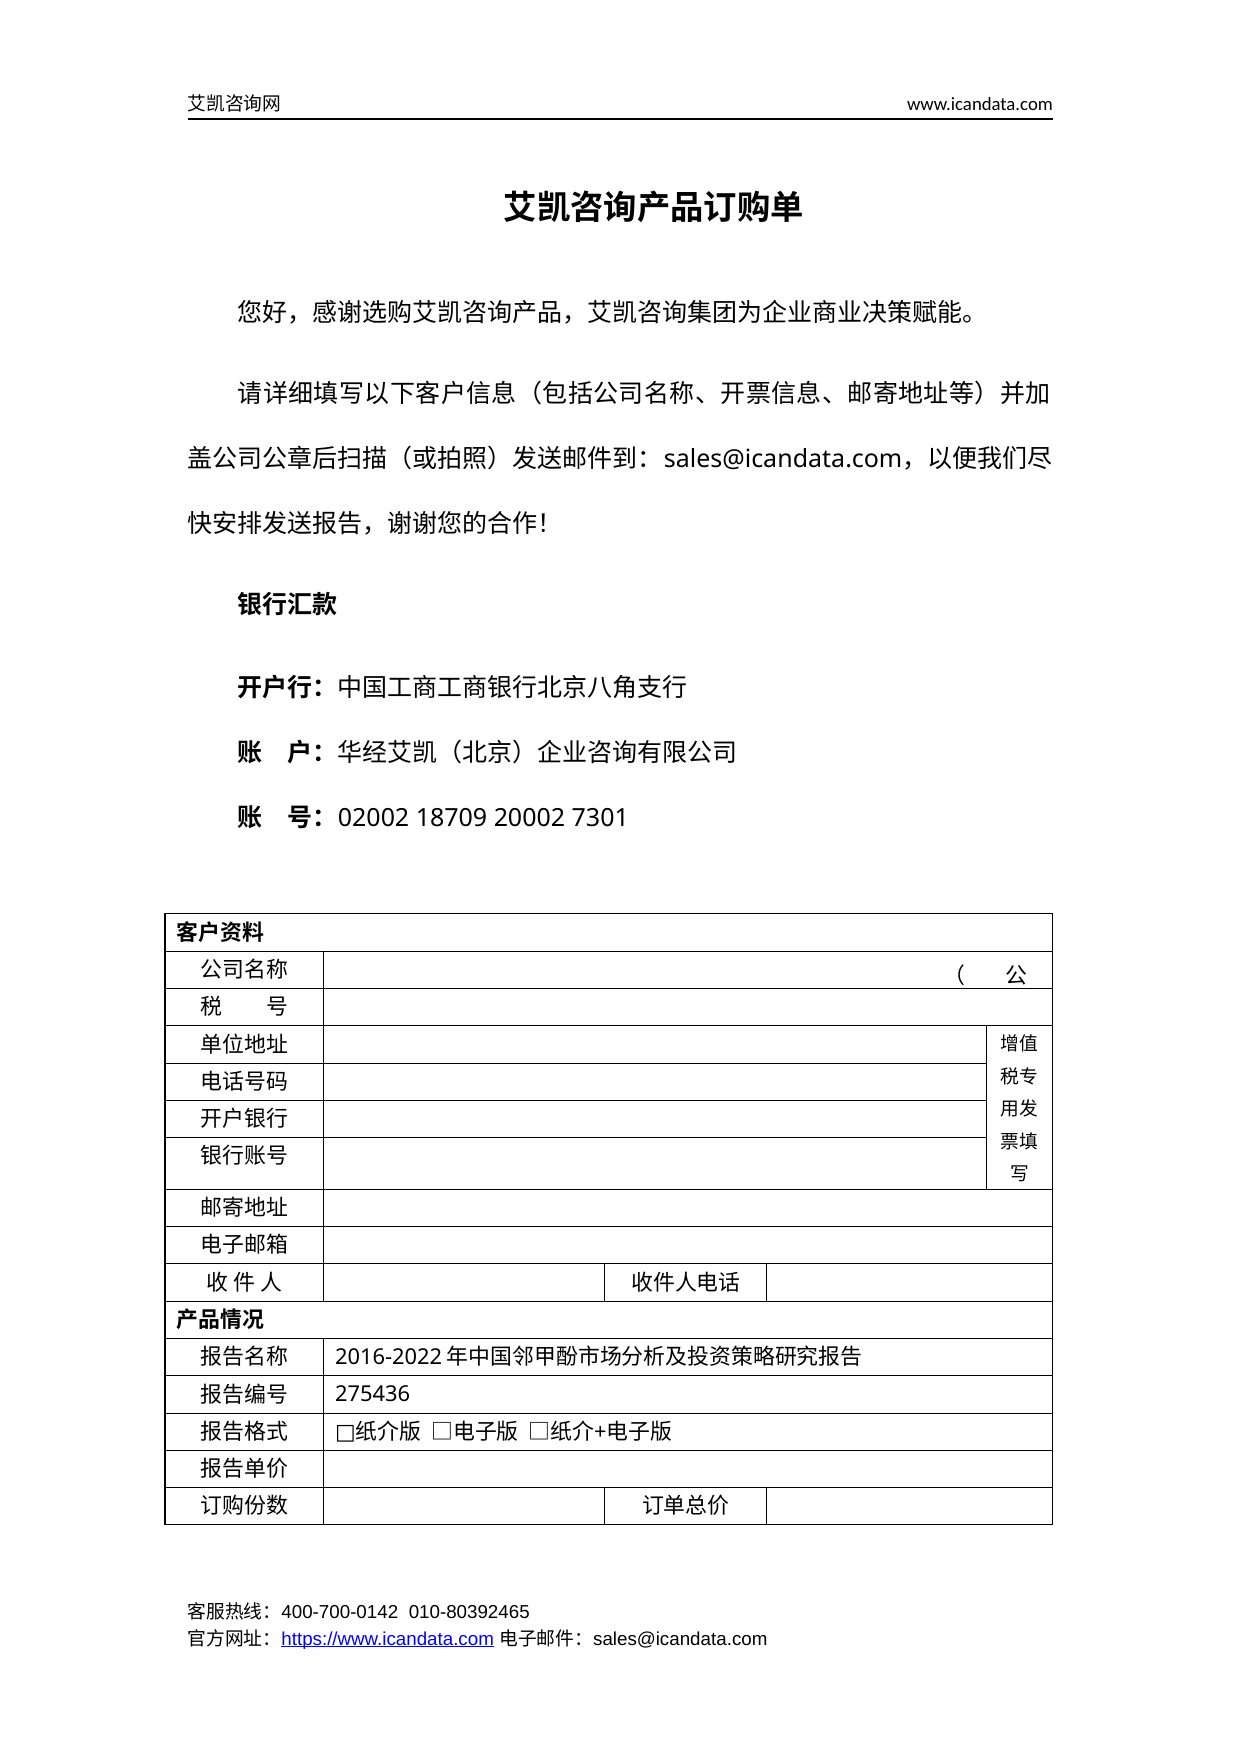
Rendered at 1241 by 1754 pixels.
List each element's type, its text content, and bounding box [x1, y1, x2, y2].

table_cell 报告单价 [166, 1451, 323, 1487]
table_cell [324, 1064, 986, 1100]
table_cell 报告名称 [166, 1339, 323, 1375]
table_cell [324, 1227, 1052, 1263]
table_cell [324, 952, 1052, 988]
table_cell 报告格式 [166, 1414, 323, 1450]
table_cell 电话号码 [166, 1064, 323, 1100]
table_cell 收件人电话 [605, 1264, 766, 1301]
table_cell [324, 1190, 1052, 1226]
table_cell 银行账号 [166, 1138, 323, 1189]
table_cell 订购份数 [166, 1488, 323, 1524]
text 请详细填写以下客户信息（包括公司名称、开票信息、邮寄地址等）并加盖公司公章后扫描（或拍照）发送邮件到：sales@icandata.com，以便我们尽快安排发送报告，谢谢您的合作！ [187, 359, 1053, 554]
table_cell 邮寄地址 [166, 1190, 323, 1226]
table_cell [324, 1451, 1052, 1487]
table_cell [767, 1264, 1052, 1301]
table_cell 单位地址 [166, 1026, 323, 1062]
table_cell 报告编号 [166, 1376, 323, 1412]
text 您好，感谢选购艾凯咨询产品，艾凯咨询集团为企业商业决策赋能。 [187, 278, 1053, 343]
table_cell □纸介版 □电子版 □纸介+电子版 [324, 1414, 1052, 1450]
table_cell [324, 1101, 986, 1137]
table_cell 开户银行 [166, 1101, 323, 1137]
table_cell [324, 1264, 604, 1301]
text 开户行：中国工商工商银行北京八角支行 [187, 653, 1053, 718]
table_cell 电子邮箱 [166, 1227, 323, 1263]
table_cell 税 号 [166, 989, 323, 1025]
table_cell 收 件 人 [166, 1264, 323, 1301]
table_cell [324, 1488, 604, 1524]
table_cell 公司名称 [166, 952, 323, 988]
table_cell [324, 1026, 986, 1062]
table_cell 产品情况 [166, 1302, 1052, 1338]
table_header 客户资料 [166, 914, 1052, 951]
table_cell 2016-2022年中国邻甲酚市场分析及投资策略研究报告 [324, 1339, 1052, 1375]
text 账 户：华经艾凯（北京）企业咨询有限公司 [187, 718, 1053, 783]
text 艾凯咨询产品订购单 [187, 172, 1053, 237]
table_cell [767, 1488, 1052, 1524]
text 账 号：02002 18709 20002 7301 [187, 783, 1053, 848]
table_cell [324, 1138, 986, 1189]
table_cell 275436 [324, 1376, 1052, 1412]
text 银行汇款 [187, 570, 1053, 635]
table_cell [324, 989, 1052, 1025]
table_cell 增值税专用发票填写 [987, 1026, 1052, 1189]
table_cell 订单总价 [605, 1488, 766, 1524]
